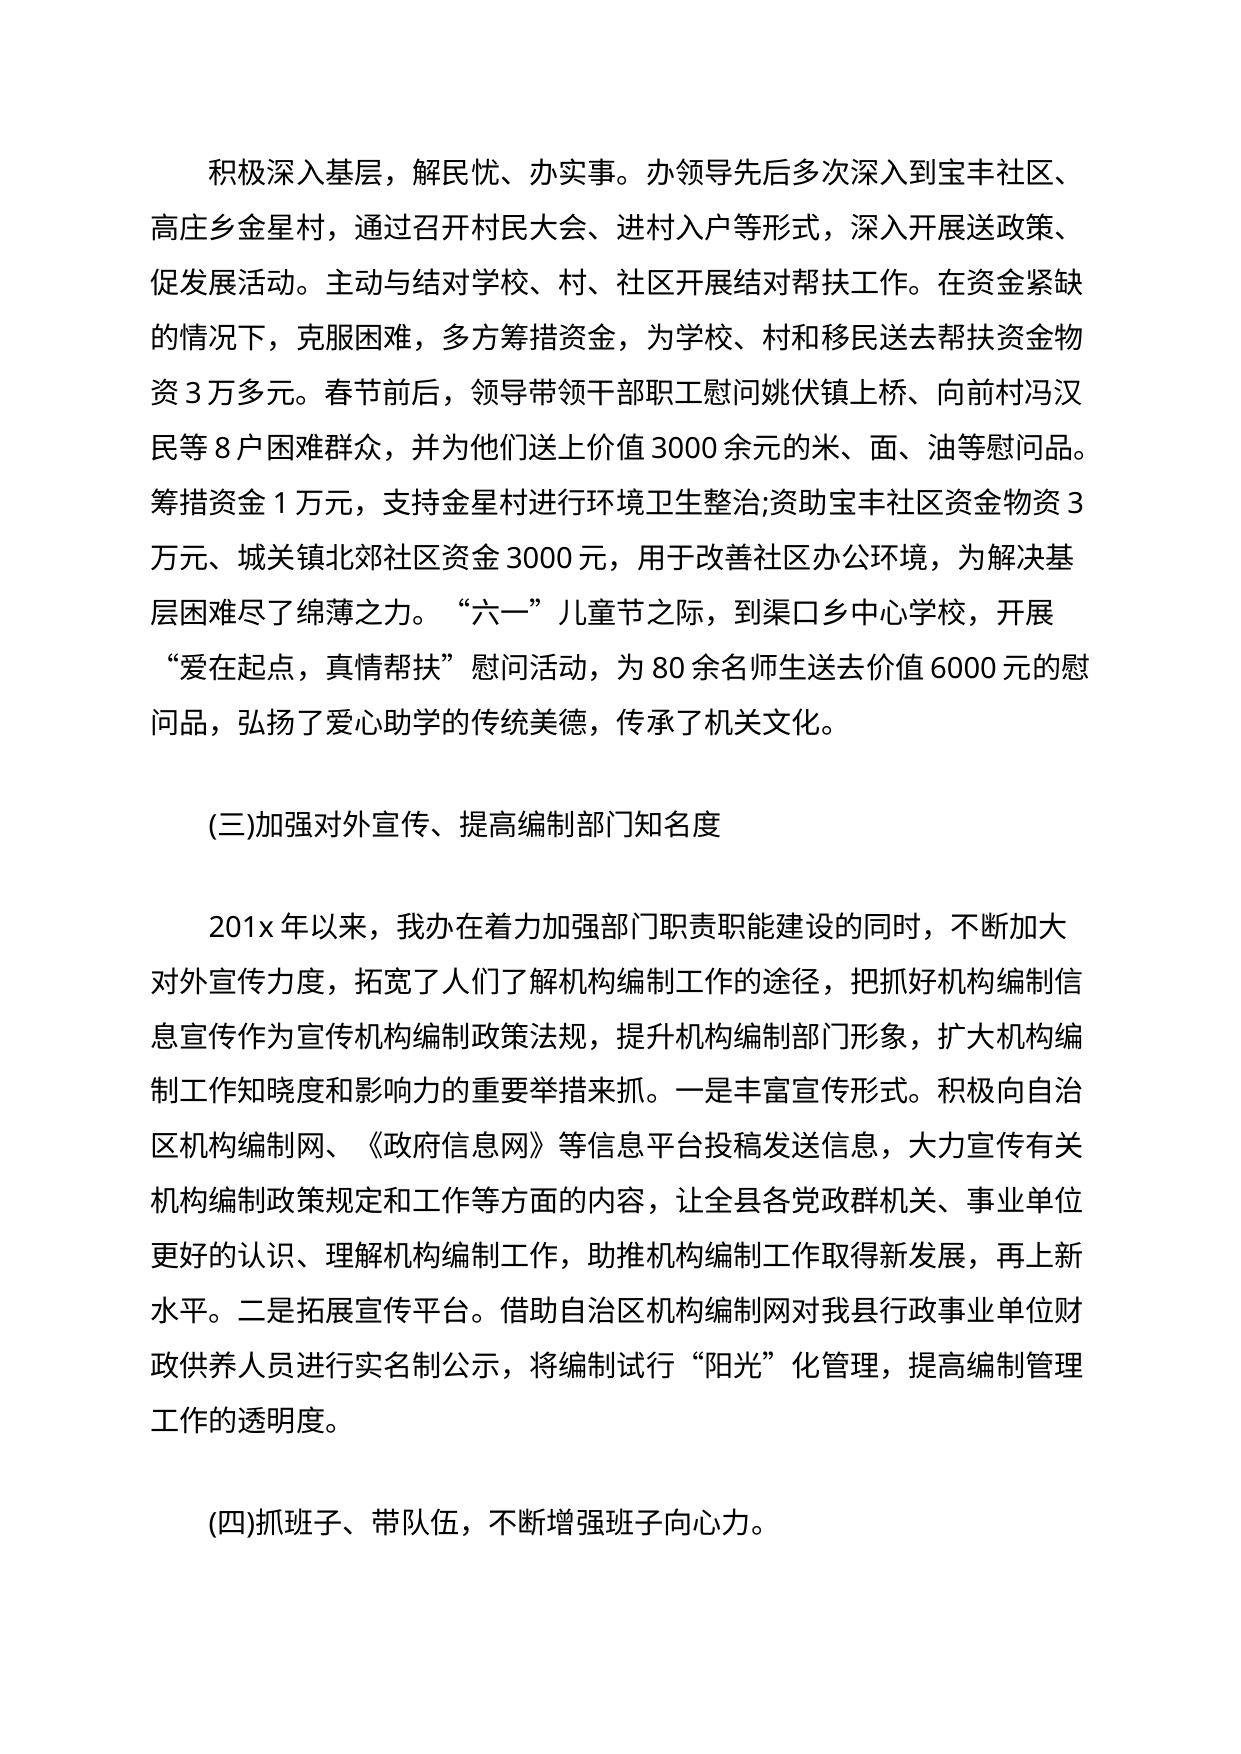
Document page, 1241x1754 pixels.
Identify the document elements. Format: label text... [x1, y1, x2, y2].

text 积极深入基层，解民忧、办实事。办领导先后多次深入到宝丰社区、高庄乡金星村，通过召开村民大会、进村入户等形式，深入开展送政策、促发展活动。主动与结对学校、村、社区开展结对帮扶工作。在资金紧缺的情况下，克服困难，多方筹措资金，为学校、村和移民送去帮扶资金物资3万多元。春节前后，领导带领干部职工慰问姚伏镇上桥、向前村冯汉民等8户困难群众，并为他们送上价值3000余元的米、面、油等慰问品。筹措资金1万元，支持金星村进行环境卫生整治;资助宝丰社区资金物资3万元、城关镇北郊社区资金3000元，用于改善社区办公环境，为解决基层困难尽了绵薄之力。“六一”儿童节之际，到渠口乡中心学校，开展“爱在起点，真情帮扶”慰问活动，为80余名师生送去价值6000元的慰问品，弘扬了爱心助学的传统美德，传承了机关文化。 [150, 150, 1090, 742]
text (四)抓班子、带队伍，不断增强班子向心力。 [150, 1499, 1090, 1542]
text (三)加强对外宣传、提高编制部门知名度 [150, 801, 1090, 844]
text 201x年以来，我办在着力加强部门职责职能建设的同时，不断加大对外宣传力度，拓宽了人们了解机构编制工作的途径，把抓好机构编制信息宣传作为宣传机构编制政策法规，提升机构编制部门形象，扩大机构编制工作知晓度和影响力的重要举措来抓。一是丰富宣传形式。积极向自治区机构编制网、《政府信息网》等信息平台投稿发送信息，大力宣传有关机构编制政策规定和工作等方面的内容，让全县各党政群机关、事业单位更好的认识、理解机构编制工作，助推机构编制工作取得新发展，再上新水平。二是拓展宣传平台。借助自治区机构编制网对我县行政事业单位财政供养人员进行实名制公示，将编制试行“阳光”化管理，提高编制管理工作的透明度。 [150, 903, 1090, 1440]
